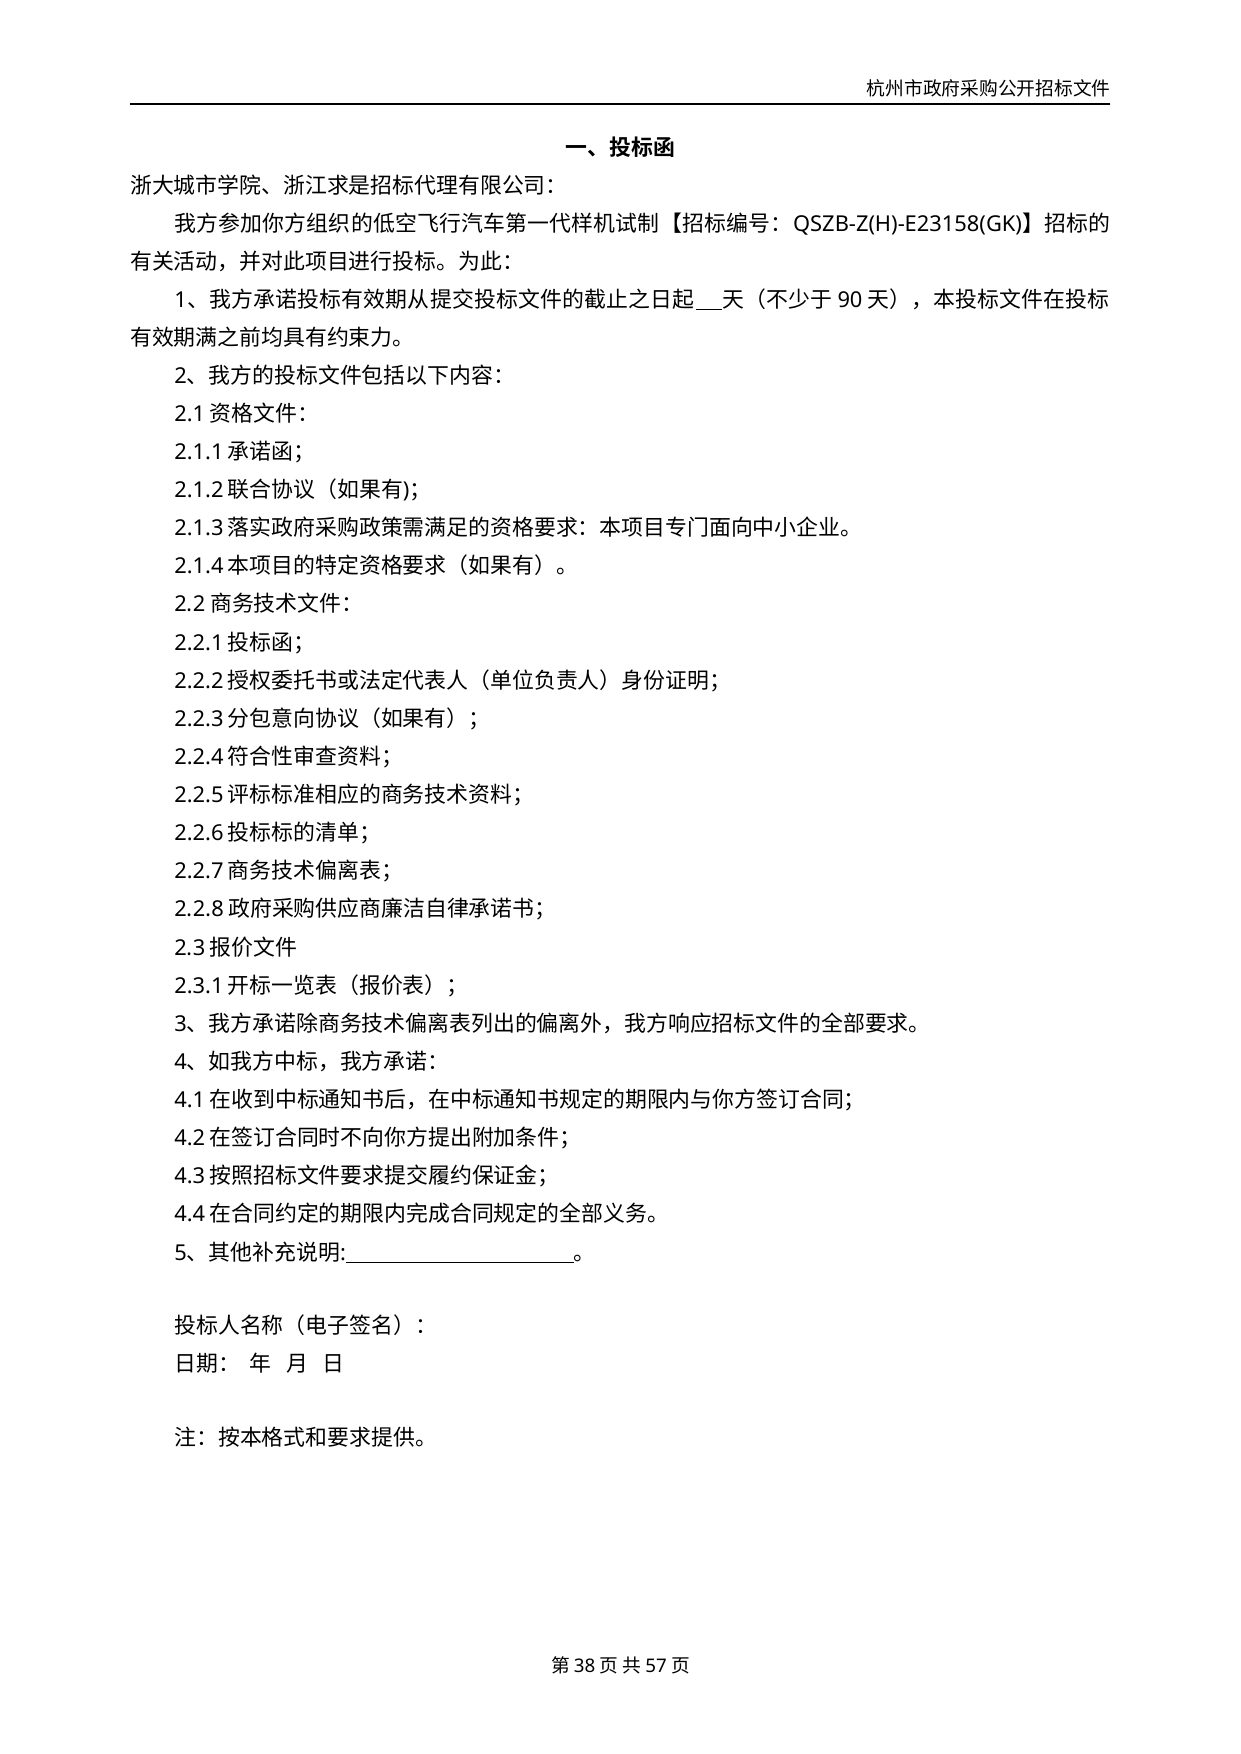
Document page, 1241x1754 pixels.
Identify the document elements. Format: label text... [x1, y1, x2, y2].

text 2.1.1承诺函； [130, 434, 1110, 466]
text 2.2.2授权委托书或法定代表人（单位负责人）身份证明； [130, 663, 1110, 694]
text 2.2.6投标标的清单； [130, 815, 1110, 847]
text 2、我方的投标文件包括以下内容： [130, 358, 1110, 389]
text 投标人名称（电子签名）： [130, 1308, 1110, 1340]
text 日期： 年 月 日 [130, 1346, 1110, 1378]
text 3、我方承诺除商务技术偏离表列出的偏离外，我方响应招标文件的全部要求。 [130, 1006, 1110, 1037]
text 2.2.8政府采购供应商廉洁自律承诺书； [130, 891, 1110, 923]
text 4.2在签订合同时不向你方提出附加条件； [130, 1120, 1110, 1152]
text 2.3报价文件 [130, 929, 1110, 961]
text 2.1.2联合协议（如果有)； [130, 472, 1110, 504]
text 2.2.4符合性审查资料； [130, 739, 1110, 771]
text 我方参加你方组织的低空飞行汽车第一代样机试制【招标编号：QSZB-Z(H)-E23158(GK)】招标的有关活动，并对此项目进行投标。为此： [130, 206, 1110, 275]
text 4、如我方中标，我方承诺： [130, 1044, 1110, 1076]
text 5、其他补充说明: 。 [130, 1234, 1110, 1266]
text 4.1在收到中标通知书后，在中标通知书规定的期限内与你方签订合同； [130, 1082, 1110, 1114]
text 注：按本格式和要求提供。 [130, 1420, 1067, 1452]
text 2.1.3落实政府采购政策需满足的资格要求：本项目专门面向中小企业。 [130, 510, 1110, 542]
text 浙大城市学院、浙江求是招标代理有限公司： [130, 168, 1110, 199]
text 2.2.5评标标准相应的商务技术资料； [130, 777, 1110, 809]
text 1、我方承诺投标有效期从提交投标文件的截止之日起 天（不少于90天），本投标文件在投标有效期满之前均具有约束力。 [130, 282, 1110, 351]
text 2.2.7商务技术偏离表； [130, 853, 1110, 885]
text 2.1资格文件： [130, 396, 1110, 427]
text 4.4在合同约定的期限内完成合同规定的全部义务。 [130, 1196, 1110, 1228]
text 2.2.1投标函； [130, 624, 1110, 656]
text 一、投标函 [130, 130, 1110, 162]
text 4.3按照招标文件要求提交履约保证金； [130, 1158, 1110, 1190]
text 2.3.1开标一览表（报价表）； [130, 968, 1110, 999]
text 2.1.4本项目的特定资格要求（如果有）。 [130, 548, 1110, 580]
text 2.2 商务技术文件： [130, 586, 1110, 618]
text 2.2.3分包意向协议（如果有）； [130, 701, 1110, 732]
